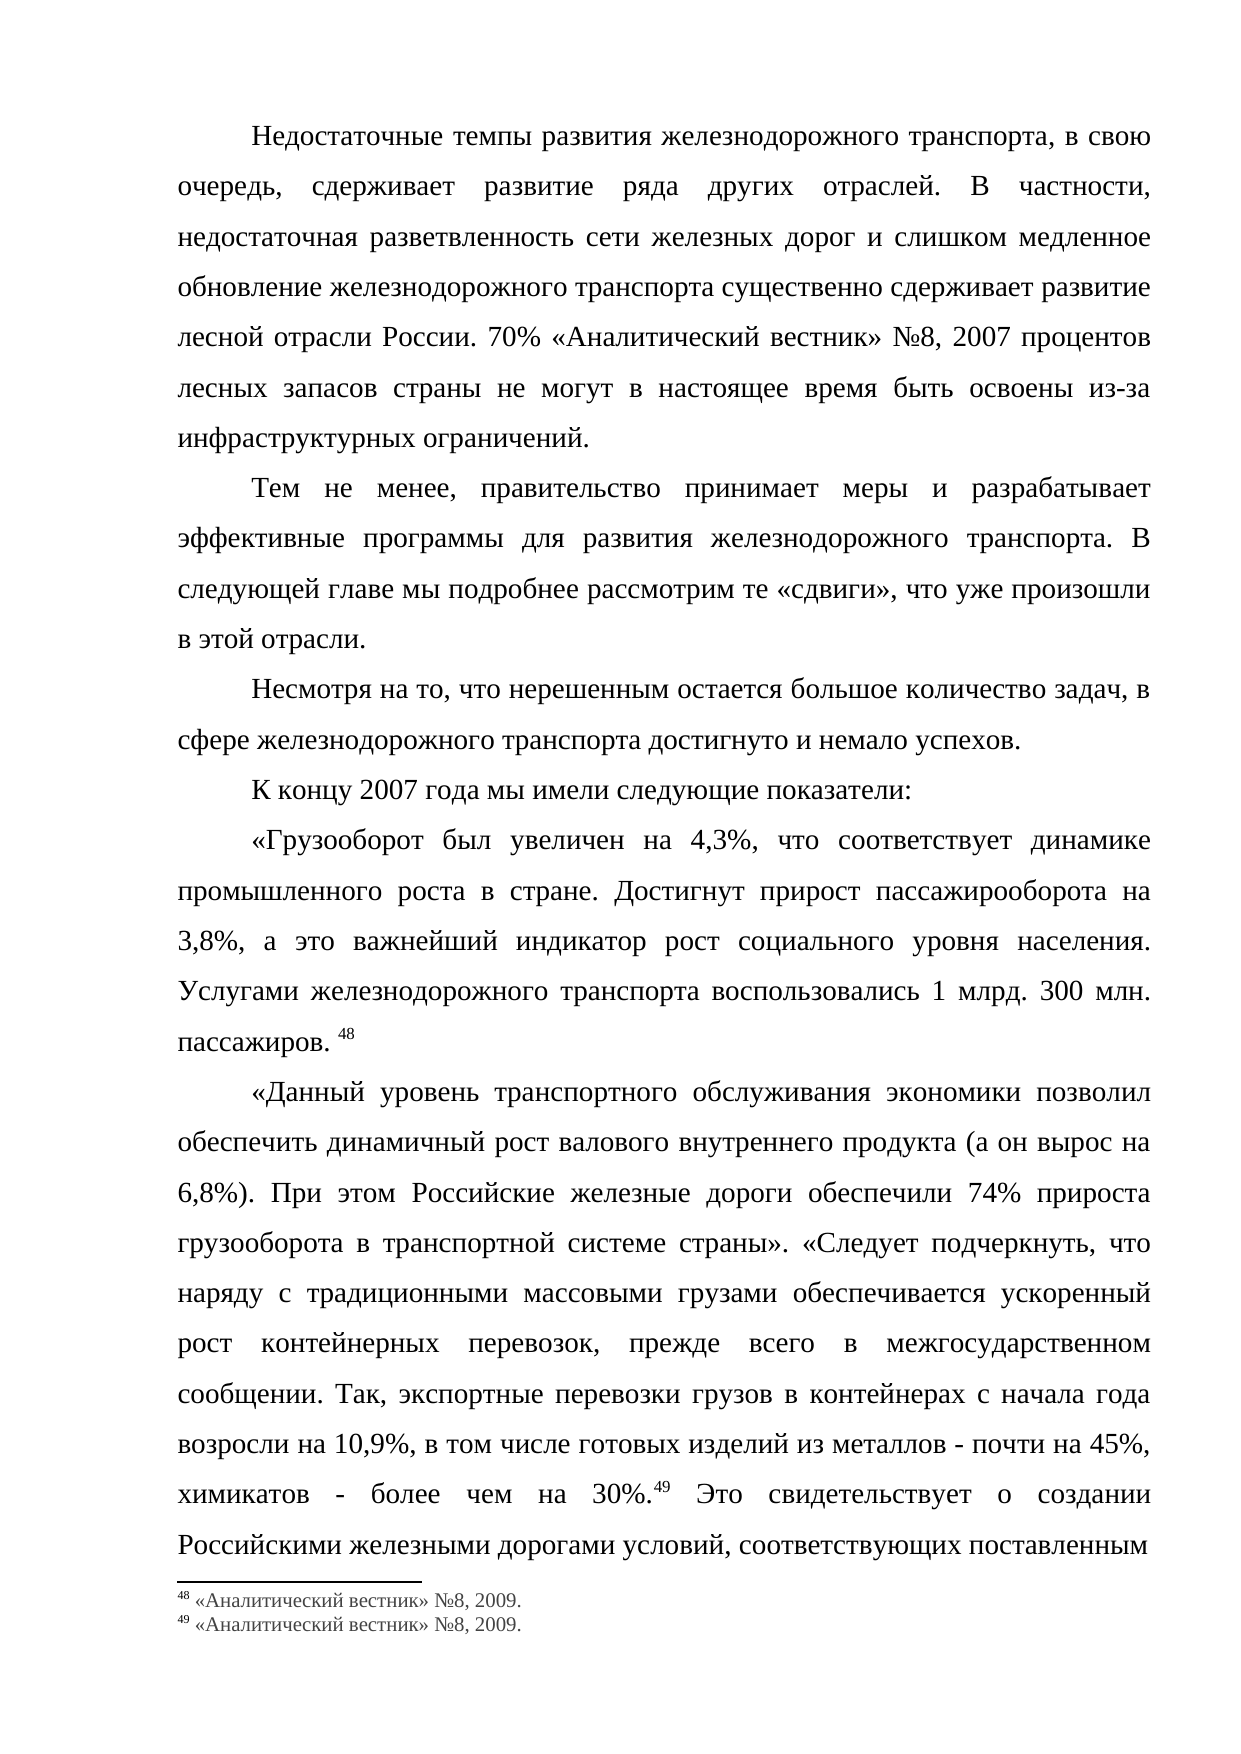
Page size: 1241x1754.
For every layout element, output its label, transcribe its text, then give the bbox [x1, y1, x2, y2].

text Несмотря на то, что нерешенным остается большое количество задач, в сфере железнодорожного транспорта достигнуто и немало успехов. [177, 672, 1152, 755]
text Недостаточные темпы развития железнодорожного транспорта, в свою очередь, сдерживает развитие ряда других отраслей. В частности, недостаточная разветвленность сети железных дорог и слишком медленное обновление железнодорожного транспорта существенно сдерживает развитие лесной отрасли России. 70% «Аналитический вестник» №8, 2007 процентов лесных запасов страны не могут в настоящее время быть освоены из-за инфраструктурных ограничений. [177, 118, 1152, 453]
text К концу 2007 года мы имели следующие показатели: [177, 772, 1152, 806]
text «Данный уровень транспортного обслуживания экономики позволил обеспечить динамичный рост валового внутреннего продукта (а он вырос на 6,8%). При этом Российские железные дороги обеспечили 74% прироста грузооборота в транспортной системе страны». «Следует подчеркнуть, что наряду с традиционными массовыми грузами обеспечивается ускоренный рост контейнерных перевозок, прежде всего в межгосударственном сообщении. Так, экспортные перевозки грузов в контейнерах с начала года возросли на 10,9%, в том числе готовых изделий из металлов - почти на 45%, химикатов - более чем на 30%. Это свидетельствует о создании Российскими железными дорогами условий, соответствующих поставленным [177, 1074, 1152, 1560]
text Тем не менее, правительство принимает меры и разрабатывает эффективные программы для развития железнодорожного транспорта. В следующей главе мы подробнее рассмотрим те «сдвиги», что уже произошли в этой отрасли. [177, 470, 1152, 655]
text «Грузооборот был увеличен на 4,3%, что соответствует динамике промышленного роста в стране. Достигнут прирост пассажирооборота на 3,8%, а это важнейший индикатор рост социального уровня населения. Услугами железнодорожного транспорта воспользовались 1 млрд. 300 млн. пассажиров. [177, 822, 1152, 1057]
